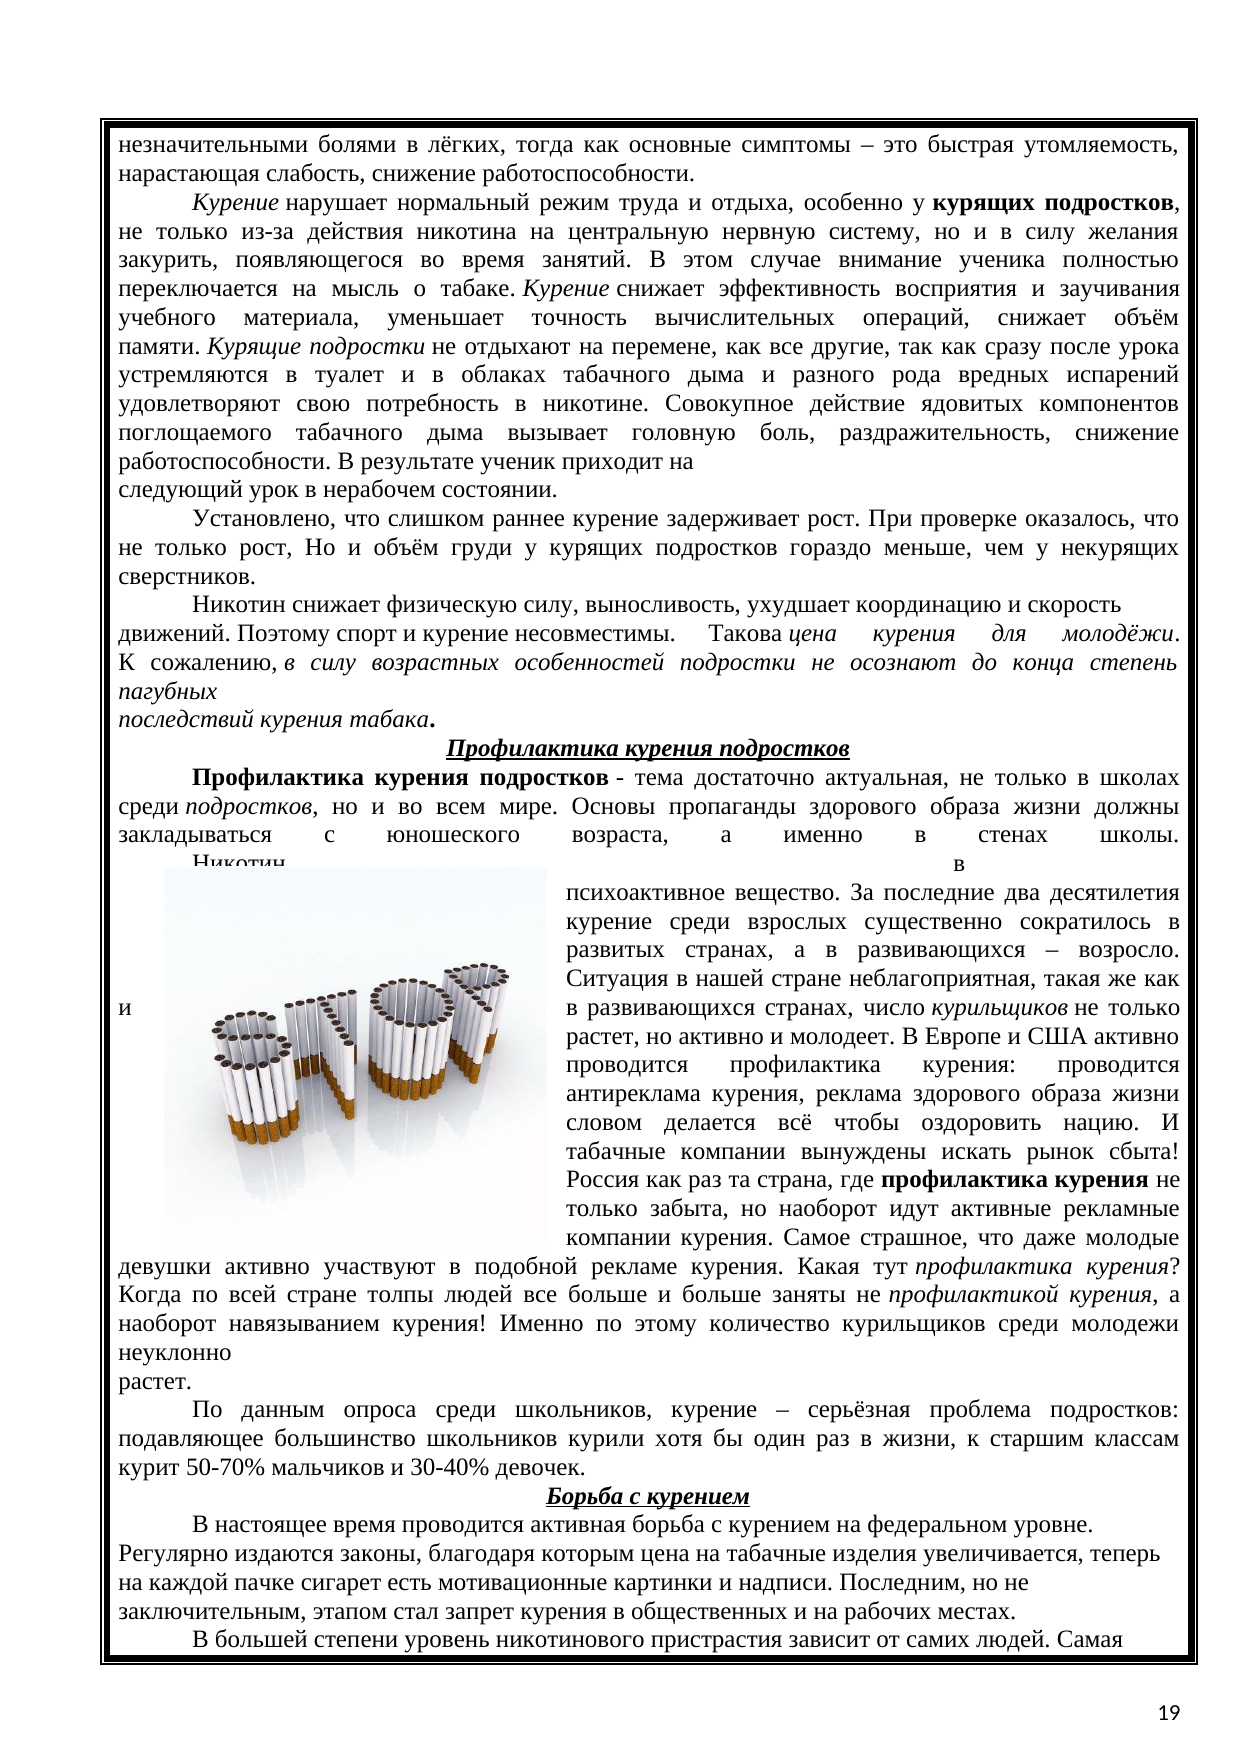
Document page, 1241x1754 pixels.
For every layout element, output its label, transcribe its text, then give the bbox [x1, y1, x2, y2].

picture [164, 866, 548, 1251]
text следующий урок в нерабочем состоянии. [118, 474, 1180, 503]
text Курение нарушает нормальный режим труда и отдыха, особенно у курящих подростков, не только из-за действия никотина на центральную нервную систему, но и в силу желания закурить, появляющегося во время занятий. В этом случае внимание ученика полностью переключается на мысль о табаке. Курение снижает эффективность восприятия и заучивания учебного материала, уменьшает точность вычислительных операций, снижает объём памяти. Курящие подростки не отдыхают на перемене, как все другие, так как сразу после урока устремляются в туалет и в облаках табачного дыма и разного рода вредных испарений удовлетворяют свою потребность в никотине. Совокупное действие ядовитых компонентов поглощаемого табачного дыма вызывает головную боль, раздражительность, снижение работоспособности. В результате ученик приходит на [118, 187, 1180, 474]
text Установлено, что слишком раннее курение задерживает рост. При проверке оказалось, что не только рост, Но и объём груди у курящих подростков гораздо меньше, чем у некурящих сверстников. Никотин снижает физическую силу, выносливость, ухудшает координацию и скорость [118, 503, 1180, 618]
text В большей степени уровень никотинового пристрастия зависит от самих людей. Самая [110, 1613, 1188, 1655]
text Регулярно издаются законы, благодаря которым цена на табачные изделия увеличивается, теперь [118, 1538, 1180, 1567]
text на каждой пачке сигарет есть мотивационные картинки и надписи. Последним, но не [118, 1567, 1180, 1596]
text растет. [118, 1366, 1180, 1394]
text Борьба с курением [118, 1481, 1180, 1509]
text заключительным, этапом стал запрет курения в общественных и на рабочих местах. [118, 1596, 1180, 1613]
text Профилактика курения подростков - тема достаточно актуальная, не только в школах среди подростков, но и во всем мире. Основы пропаганды здорового образа жизни должны закладываться с юношеского возраста, а именно в стенах школы. Никотин в форме сигарет – наиболее распространённое (наряду с алкоголем) психоактивное вещество. За последние два десятилетия курение среди взрослых существенно сократилось в развитых странах, а в развивающихся – возросло. Ситуация в нашей стране неблагоприятная, такая же как и в развивающихся странах, число курильщиков не только растет, но активно и молодеет. В Европе и США активно проводится профилактика курения: проводится антиреклама курения, реклама здорового образа жизни словом делается всё чтобы оздоровить нацию. И табачные компании вынуждены искать рынок сбыта! Россия как раз та страна, где профилактика курения не только забыта, но наоборот идут активные рекламные компании курения. Самое страшное, что даже молодые девушки активно участвуют в подобной рекламе курения. Какая тут профилактика курения? Когда по всей стране толпы людей все больше и больше заняты не профилактикой курения, а наоборот навязыванием курения! Именно по этому количество курильщиков среди молодежи неуклонно [118, 762, 1180, 1366]
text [110, 128, 1188, 187]
text По данным опроса среди школьников, курение – серьёзная проблема подростков: подавляющее большинство школьников курили хотя бы один раз в жизни, к старшим классам курит 50-70% мальчиков и 30-40% девочек. [118, 1394, 1180, 1481]
text движений. Поэтому спорт и курение несовместимы. Такова цена курения для молодёжи. К сожалению, в силу возрастных особенностей подростки не осознают до конца степень пагубных [118, 618, 1180, 704]
text последствий курения табака. [118, 704, 1180, 733]
text В настоящее время проводится активная борьба с курением на федеральном уровне. [118, 1509, 1180, 1538]
subtitle Профилактика курения подростков [118, 733, 1180, 762]
